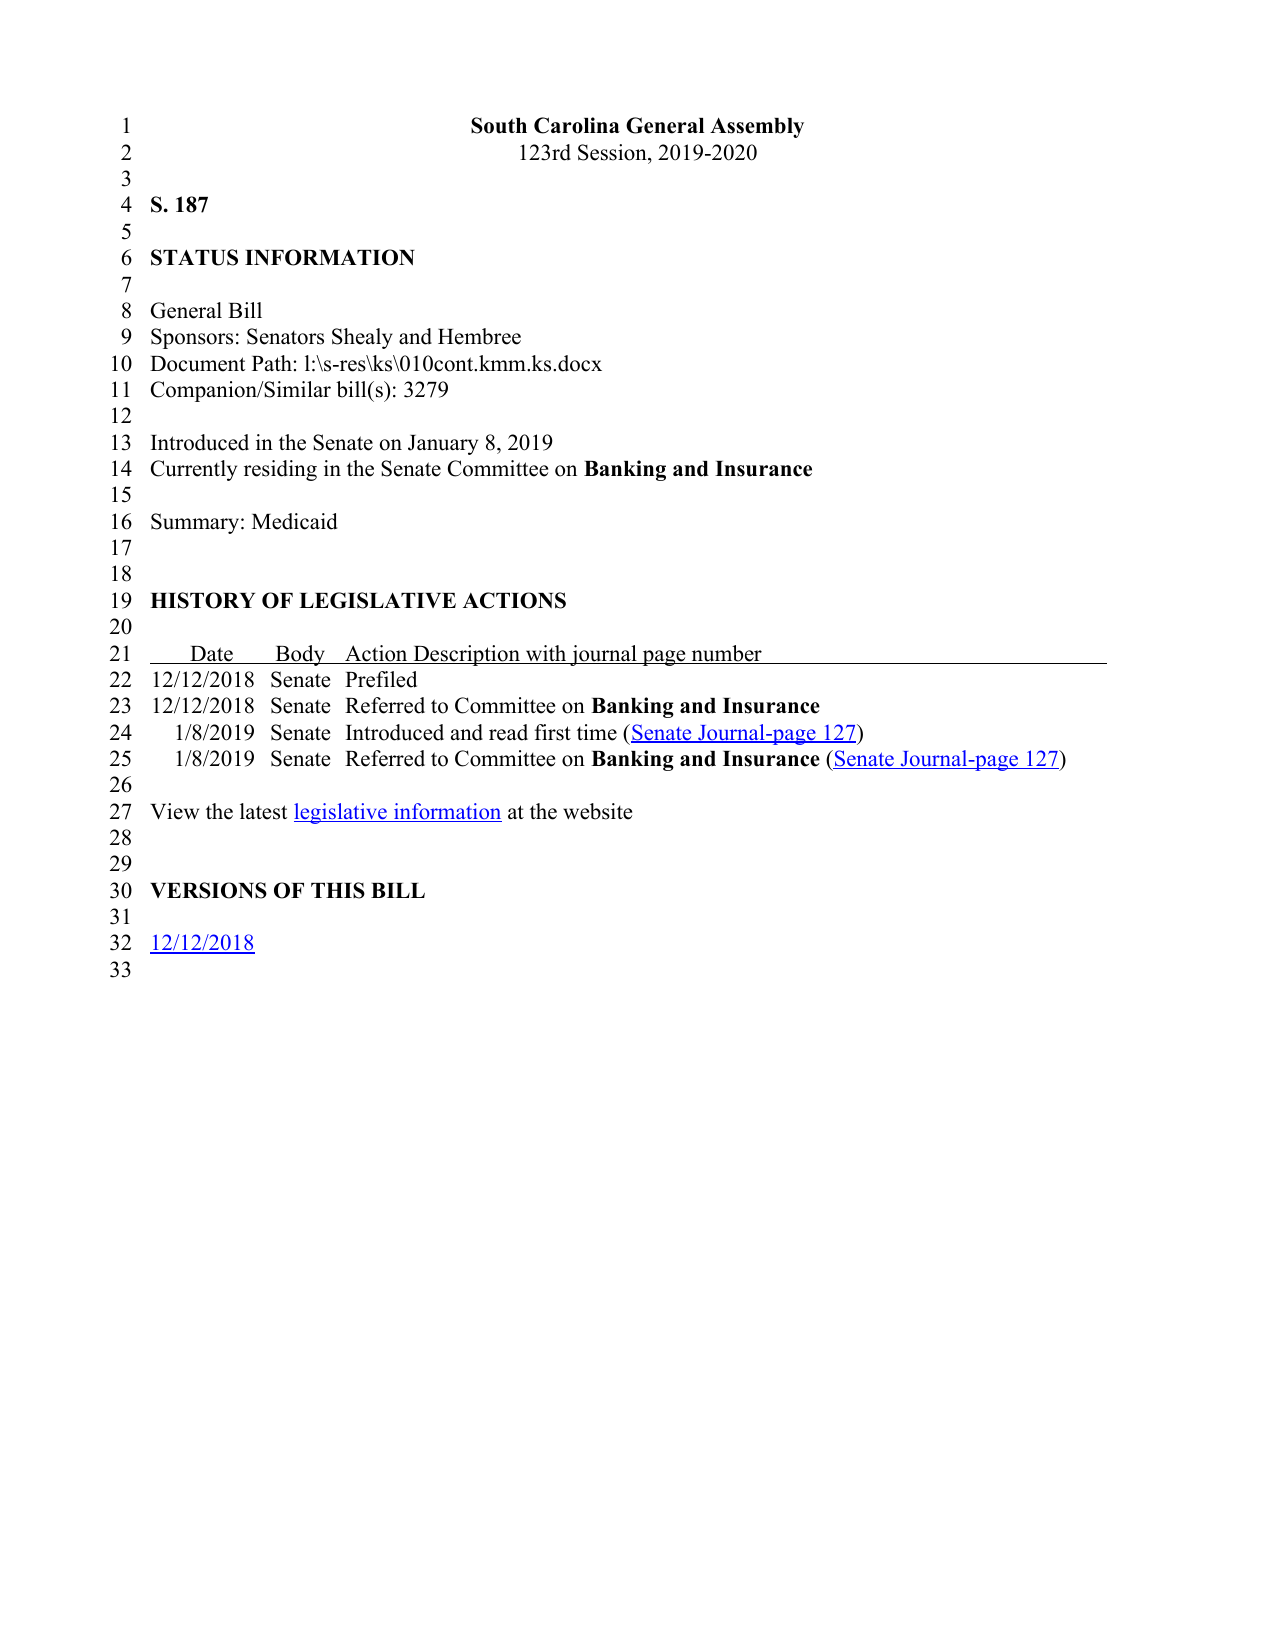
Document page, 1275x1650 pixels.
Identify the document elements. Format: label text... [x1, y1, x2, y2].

text VERSIONS OF THIS BILL [150, 877, 1125, 903]
text Date Body Action Description with journal page number [150, 639, 1125, 666]
text 12/12/2018 [150, 929, 1125, 956]
text View the latest legislative information at the website [150, 798, 1125, 824]
text S. 187 [150, 192, 1125, 218]
text Companion/Similar bill(s): 3279 [150, 376, 1125, 402]
text General Bill [150, 297, 1125, 323]
text 1/8/2019 Senate Introduced and read first time (Senate Journal-page 127) [150, 719, 1125, 745]
text 12/12/2018 Senate Prefiled [150, 666, 1125, 692]
text HISTORY OF LEGISLATIVE ACTIONS [150, 587, 1125, 613]
text Document Path: l:\s-res\ks\010cont.kmm.ks.docx [150, 350, 1125, 376]
text South Carolina General Assembly [150, 112, 1125, 139]
text Summary: Medicaid [150, 508, 1125, 534]
text Introduced in the Senate on January 8, 2019 [150, 429, 1125, 455]
text STATUS INFORMATION [150, 244, 1125, 271]
text 123rd Session, 2019-2020 [150, 139, 1125, 165]
text 1/8/2019 Senate Referred to Committee on Banking and Insurance (Senate Journal-page 127) [150, 745, 1125, 771]
text Currently residing in the Senate Committee on Banking and Insurance [150, 455, 1125, 481]
text 12/12/2018 Senate Referred to Committee on Banking and Insurance [150, 692, 1125, 719]
text Sponsors: Senators Shealy and Hembree [150, 323, 1125, 350]
